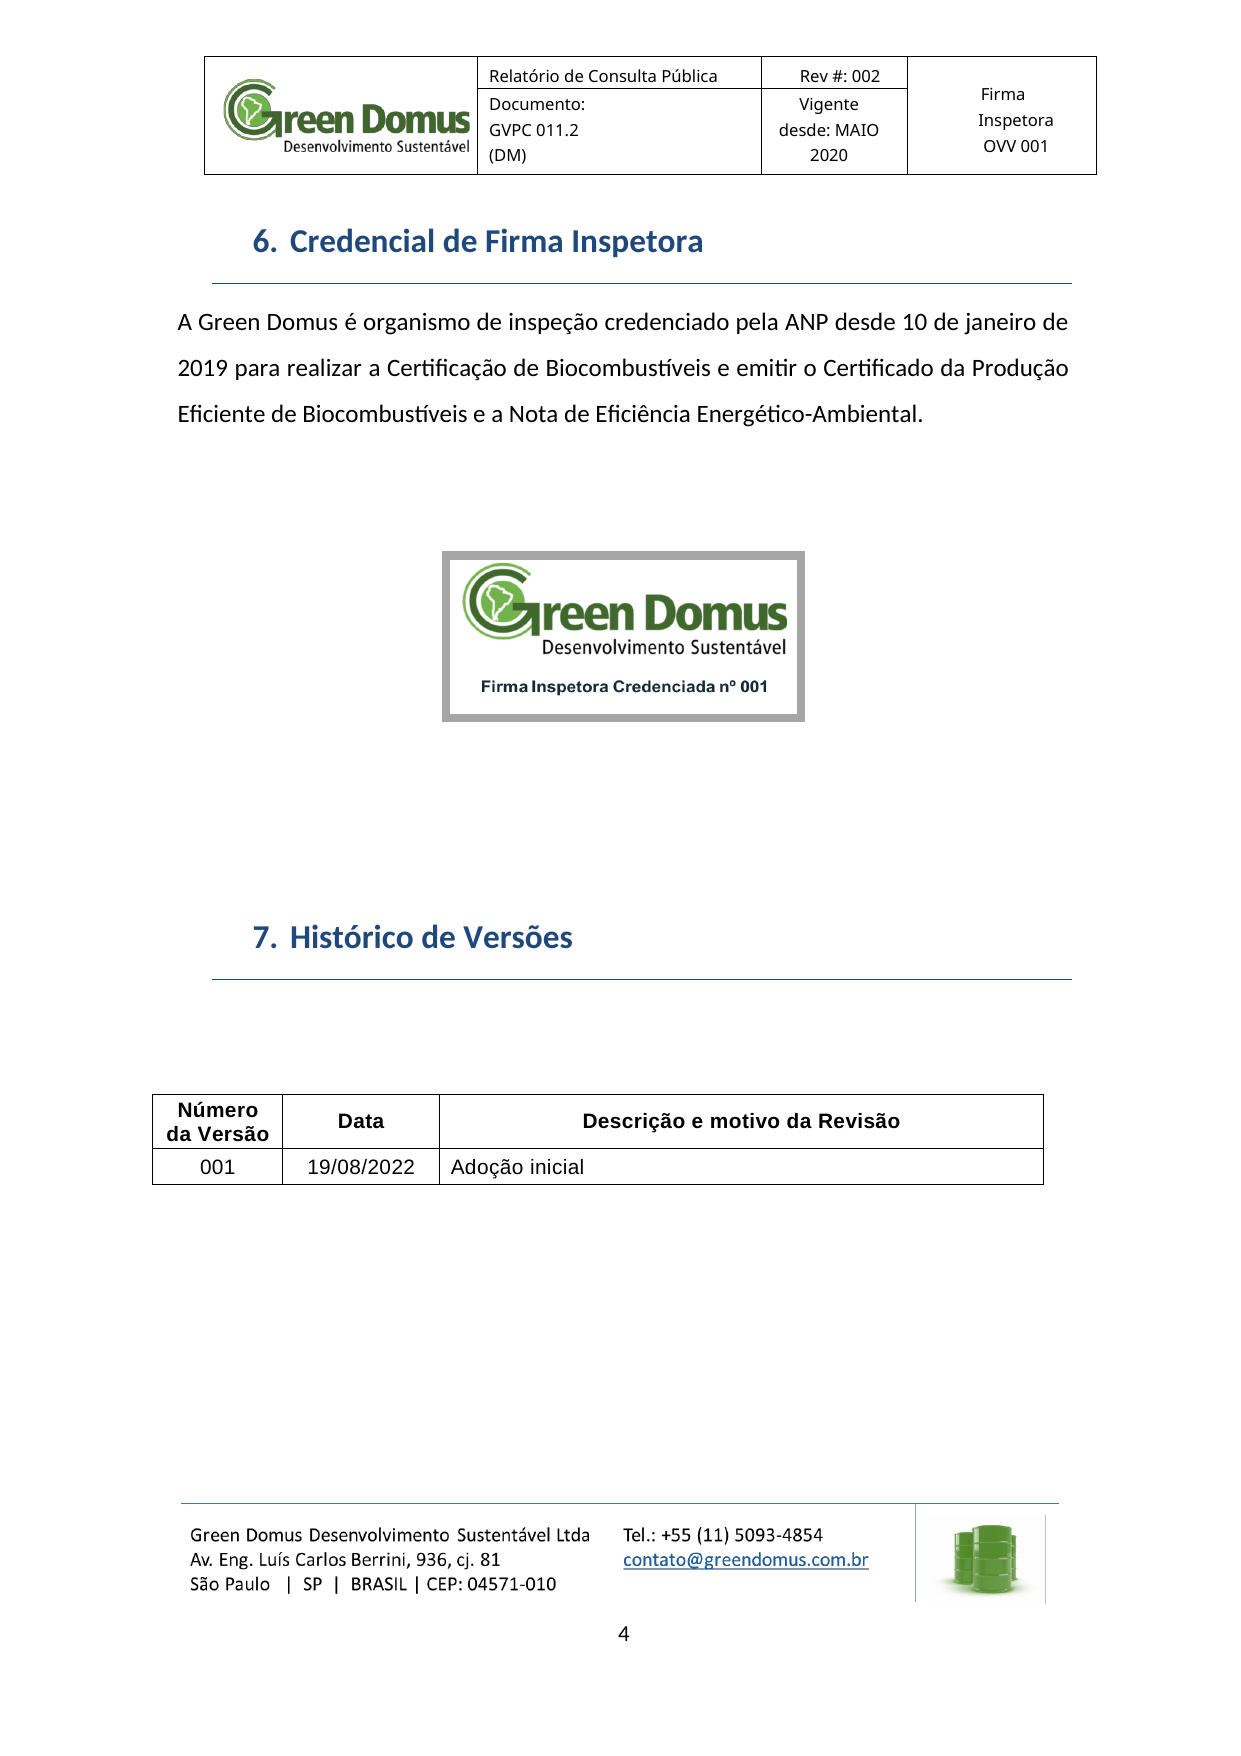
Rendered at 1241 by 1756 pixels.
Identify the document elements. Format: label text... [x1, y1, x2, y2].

table_cell 001 [153, 1149, 282, 1184]
subtitle Histórico de Versões [252, 916, 1136, 956]
subtitle Credencial de Firma Inspetora [252, 220, 1136, 261]
text A Green Domus é organismo de inspeção credenciado pela ANP desde 10 de janeiro de 2019 para realizar a Certificação de Biocombustíveis e emitir o Certificado da Produção Eficiente de Biocombustíveis e a Nota de Eficiência Energético-Ambiental. [177, 306, 1070, 428]
table_cell 19/08/2022 [283, 1149, 439, 1184]
table_header Número da Versão [153, 1095, 282, 1148]
picture [177, 1503, 1099, 1608]
picture [223, 79, 470, 152]
table_header Descrição e motivo da Revisão [440, 1095, 1043, 1148]
table_header Data [283, 1095, 439, 1148]
picture [450, 563, 787, 707]
table_cell Adoção inicial [440, 1149, 1043, 1184]
